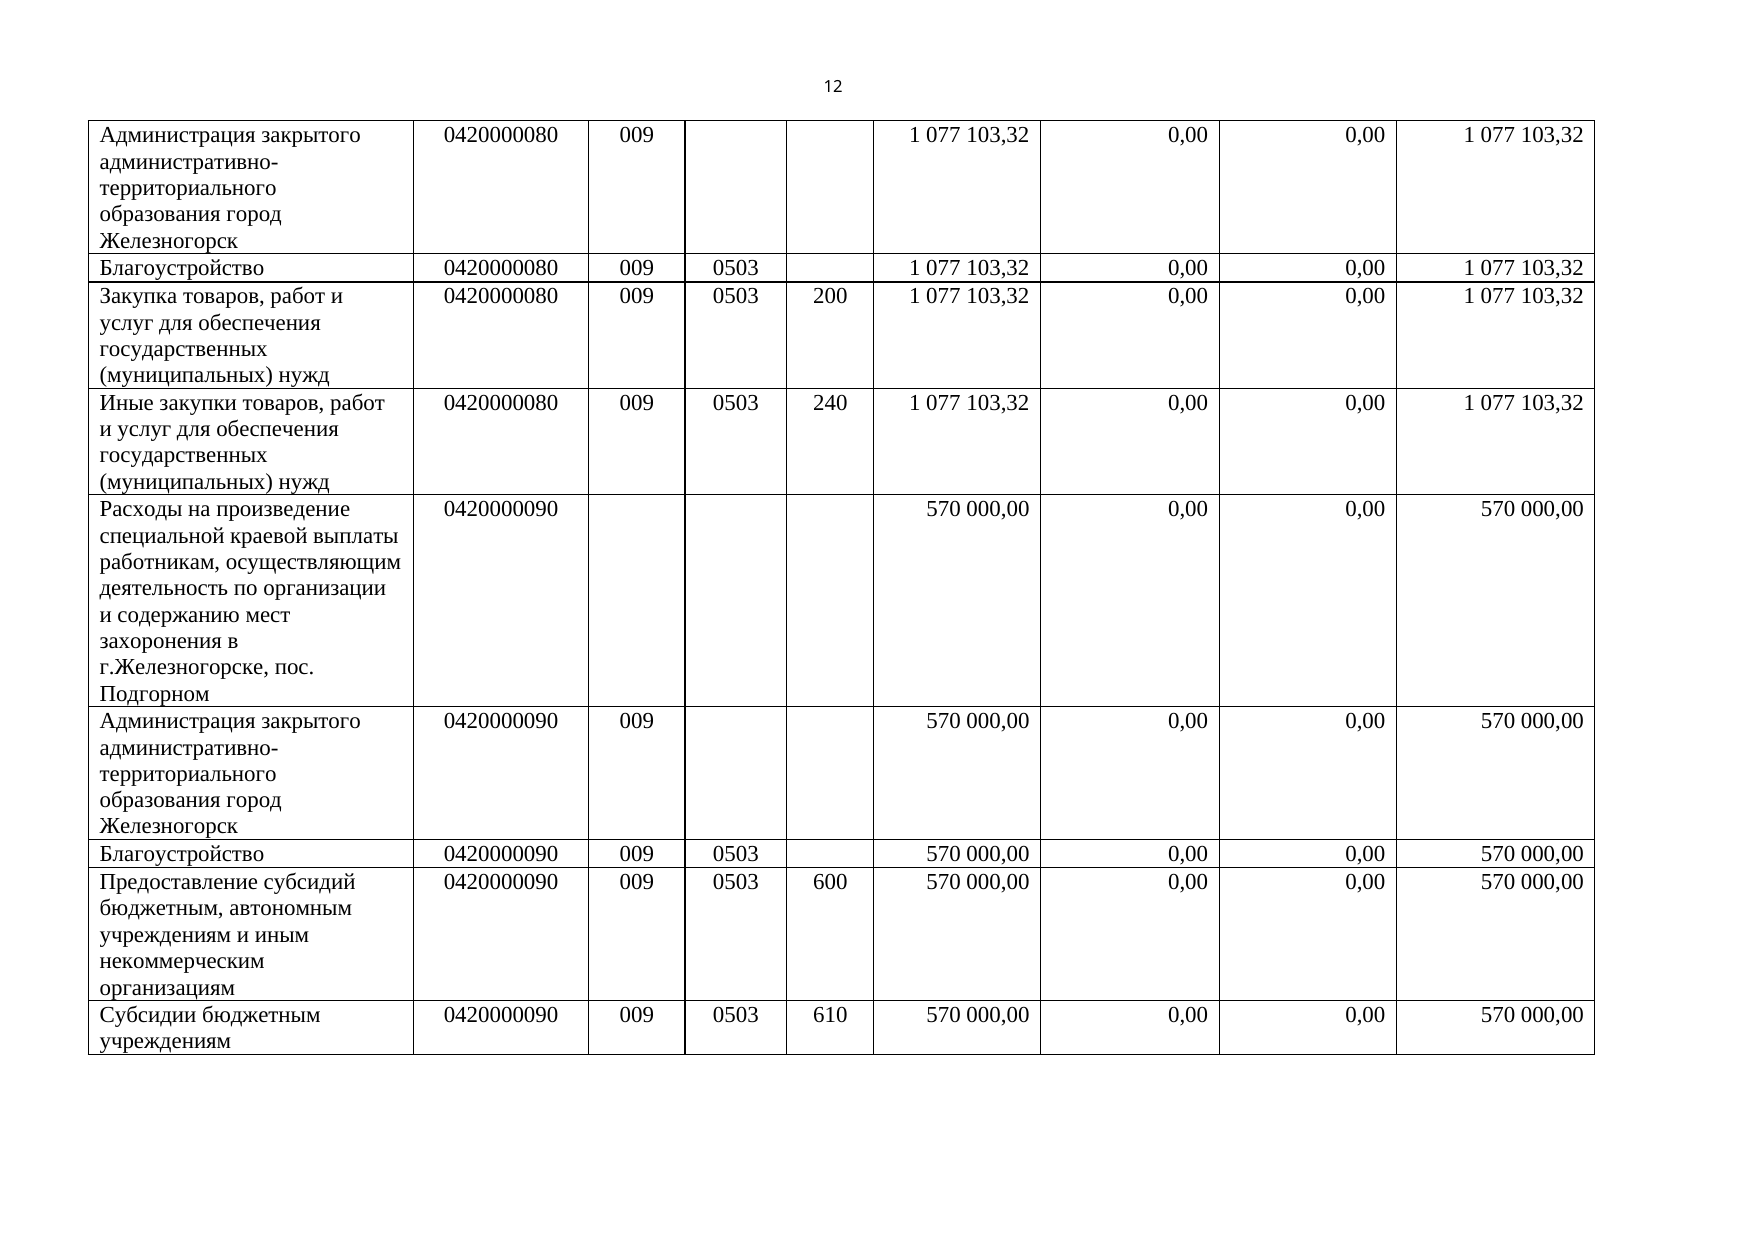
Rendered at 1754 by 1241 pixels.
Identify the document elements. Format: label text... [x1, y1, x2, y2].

table_cell 0503 [686, 868, 786, 1000]
table_cell 570 000,00 [874, 868, 1040, 1000]
table_cell 0503 [686, 254, 786, 281]
table_cell 0,00 [1041, 389, 1219, 494]
table_cell 009 [589, 283, 684, 388]
table_cell 009 [589, 389, 684, 494]
table_cell 0,00 [1041, 254, 1219, 281]
table_cell 0,00 [1220, 121, 1396, 253]
table_cell 1 077 103,32 [874, 121, 1040, 253]
table_cell Предоставление субсидий бюджетным, автономным учреждениям и иным некоммерческим организациям [89, 868, 413, 1000]
table_cell 0,00 [1220, 707, 1396, 839]
table_cell 570 000,00 [874, 495, 1040, 706]
table_cell Администрация закрытого административно-территориального образования город Железногорск [89, 121, 413, 253]
table_cell 0,00 [1220, 868, 1396, 1000]
table_cell 1 077 103,32 [1397, 283, 1594, 388]
table_cell 0420000080 [414, 121, 588, 253]
table_cell 1 077 103,32 [874, 389, 1040, 494]
table_cell [686, 495, 786, 706]
table_cell 0,00 [1220, 1001, 1396, 1054]
table_cell 0503 [686, 840, 786, 867]
table_cell 1 077 103,32 [874, 283, 1040, 388]
table_cell 610 [787, 1001, 873, 1054]
table_cell 0,00 [1041, 1001, 1219, 1054]
table_cell 0420000090 [414, 707, 588, 839]
table_cell 570 000,00 [874, 707, 1040, 839]
table_cell [589, 495, 684, 706]
table_cell 009 [589, 121, 684, 253]
table_cell 0,00 [1220, 254, 1396, 281]
table_cell 0503 [686, 1001, 786, 1054]
table_cell Субсидии бюджетным учреждениям [89, 1001, 413, 1054]
table_cell 570 000,00 [874, 1001, 1040, 1054]
table_cell 0,00 [1220, 840, 1396, 867]
table_cell 570 000,00 [1397, 495, 1594, 706]
table_cell 0420000080 [414, 283, 588, 388]
table_cell 009 [589, 868, 684, 1000]
table_cell 0420000090 [414, 1001, 588, 1054]
table_cell 009 [589, 1001, 684, 1054]
table_cell 009 [589, 707, 684, 839]
table_cell 009 [589, 840, 684, 867]
table_cell 0,00 [1220, 283, 1396, 388]
table_cell 1 077 103,32 [1397, 121, 1594, 253]
table_cell 0,00 [1041, 707, 1219, 839]
table_cell 570 000,00 [1397, 868, 1594, 1000]
table_cell Иные закупки товаров, работ и услуг для обеспечения государственных (муниципальных) нужд [89, 389, 413, 494]
table_cell Закупка товаров, работ и услуг для обеспечения государственных (муниципальных) нужд [89, 283, 413, 388]
table_cell 0,00 [1041, 283, 1219, 388]
table_cell 0420000090 [414, 495, 588, 706]
table_cell 570 000,00 [874, 840, 1040, 867]
table_cell Благоустройство [89, 254, 413, 281]
table_cell 0,00 [1041, 121, 1219, 253]
table_cell 0,00 [1220, 495, 1396, 706]
table_cell 600 [787, 868, 873, 1000]
table_cell 0,00 [1041, 840, 1219, 867]
table_cell Благоустройство [89, 840, 413, 867]
table_cell [787, 254, 873, 281]
table_cell 0420000080 [414, 389, 588, 494]
table_cell [787, 495, 873, 706]
table_cell 0420000090 [414, 868, 588, 1000]
table_cell 1 077 103,32 [1397, 389, 1594, 494]
table_cell [686, 707, 786, 839]
table_cell [787, 121, 873, 253]
table_cell 0503 [686, 389, 786, 494]
table_cell Расходы на произведение специальной краевой выплаты работникам, осуществляющим деятельность по организации и содержанию мест захоронения в г.Железногорске, пос. Подгорном [89, 495, 413, 706]
table_cell 0,00 [1220, 389, 1396, 494]
table_cell 0420000090 [414, 840, 588, 867]
table_cell 200 [787, 283, 873, 388]
table_cell 240 [787, 389, 873, 494]
table_cell 570 000,00 [1397, 1001, 1594, 1054]
table_cell [787, 707, 873, 839]
table_cell 0,00 [1041, 868, 1219, 1000]
table_cell [787, 840, 873, 867]
table_cell 1 077 103,32 [1397, 254, 1594, 281]
table_cell 1 077 103,32 [874, 254, 1040, 281]
table_cell [686, 121, 786, 253]
table_cell 570 000,00 [1397, 707, 1594, 839]
table_cell 0,00 [1041, 495, 1219, 706]
table_cell 009 [589, 254, 684, 281]
table_cell Администрация закрытого административно-территориального образования город Железногорск [89, 707, 413, 839]
table_cell 570 000,00 [1397, 840, 1594, 867]
table_cell 0420000080 [414, 254, 588, 281]
table_cell 0503 [686, 283, 786, 388]
